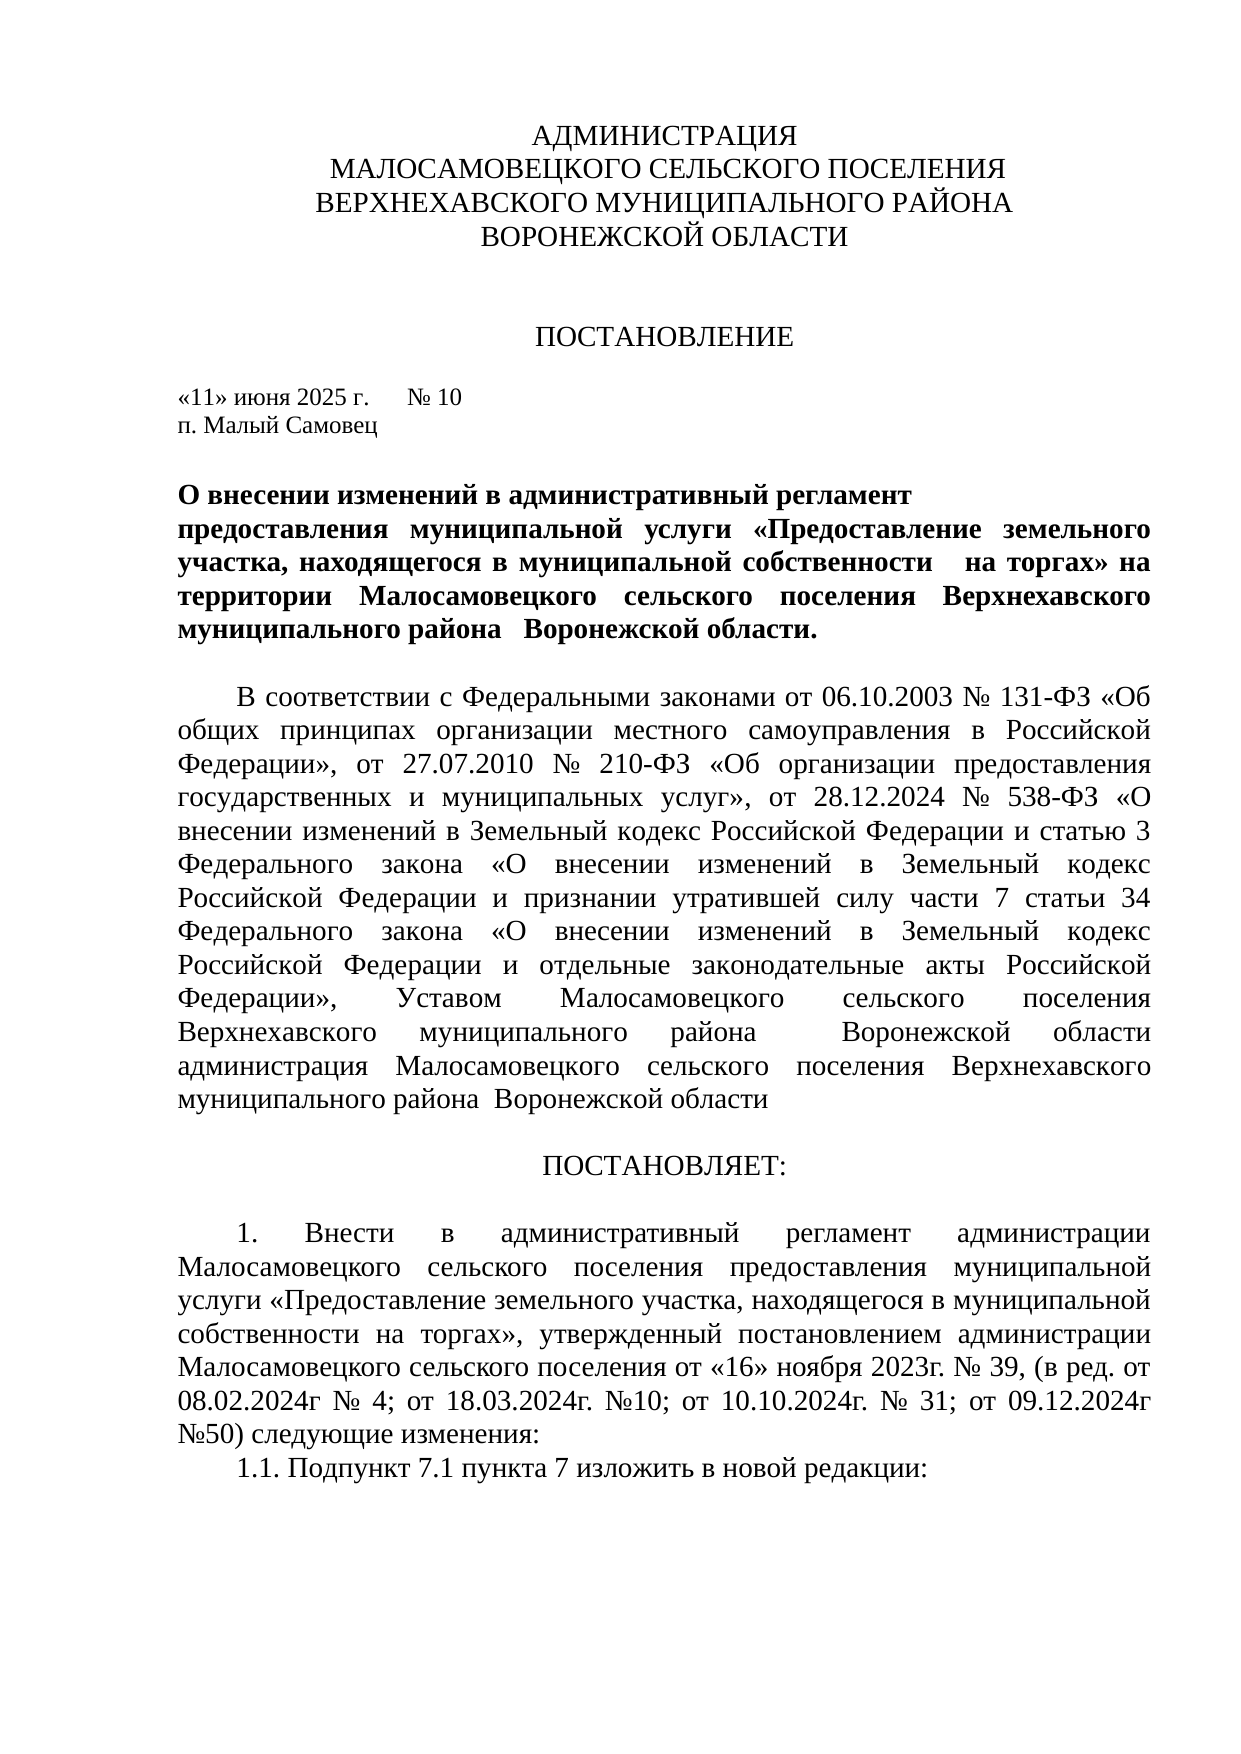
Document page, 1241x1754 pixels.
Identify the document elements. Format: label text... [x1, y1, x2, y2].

title 1. Внести в административный регламент администрации Малосамовецкого сельского поселения предоставления муниципальной услуги «Предоставление земельного участка, находящегося в муниципальной собственности на торгах», утвержденный постановлением администрации Малосамовецкого сельского поселения от «16» ноября 2023г. № 39, (в ред. от 08.02.2024г № 4; от 18.03.2024г. №10; от 10.10.2024г. № 31; от 09.12.2024г №50) следующие изменения: [177, 1215, 1152, 1450]
text ПОСТАНОВЛЕНИЕ [177, 319, 1152, 353]
title О внесении изменений в административный регламент [177, 477, 1152, 511]
text «11» июня 2025 г. № 10 [177, 382, 1152, 410]
text ВОРОНЕЖСКОЙ ОБЛАСТИ [177, 219, 1152, 252]
text АДМИНИСТРАЦИЯ [177, 118, 1152, 152]
text ВЕРХНЕХАВСКОГО МУНИЦИПАЛЬНОГО РАЙОНА [177, 185, 1152, 219]
text ПОСТАНОВЛЯЕТ: [177, 1148, 1152, 1182]
title предоставления муниципальной услуги «Предоставление земельного участка, находящегося в муниципальной собственности на торгах» на территории Малосамовецкого сельского поселения Верхнехавского муниципального района Воронежской области. [177, 511, 1152, 645]
text 1.1. Подпункт 7.1 пункта 7 изложить в новой редакции: [177, 1450, 1152, 1484]
text п. Малый Самовец [177, 410, 1152, 439]
text МАЛОСАМОВЕЦКОГО СЕЛЬСКОГО ПОСЕЛЕНИЯ [177, 152, 1152, 185]
text В соответствии с Федеральными законами от 06.10.2003 № 131-ФЗ «Об общих принципах организации местного самоуправления в Российской Федерации», от 27.07.2010 № 210-ФЗ «Об организации предоставления государственных и муниципальных услуг», от 28.12.2024 № 538-ФЗ «О внесении изменений в Земельный кодекс Российской Федерации и статью 3 Федерального закона «О внесении изменений в Земельный кодекс Российской Федерации и признании утратившей силу части 7 статьи 34 Федерального закона «О внесении изменений в Земельный кодекс Российской Федерации и отдельные законодательные акты Российской Федерации», Уставом Малосамовецкого сельского поселения Верхнехавского муниципального района Воронежской области администрация Малосамовецкого сельского поселения Верхнехавского муниципального района Воронежской области [177, 679, 1152, 1115]
